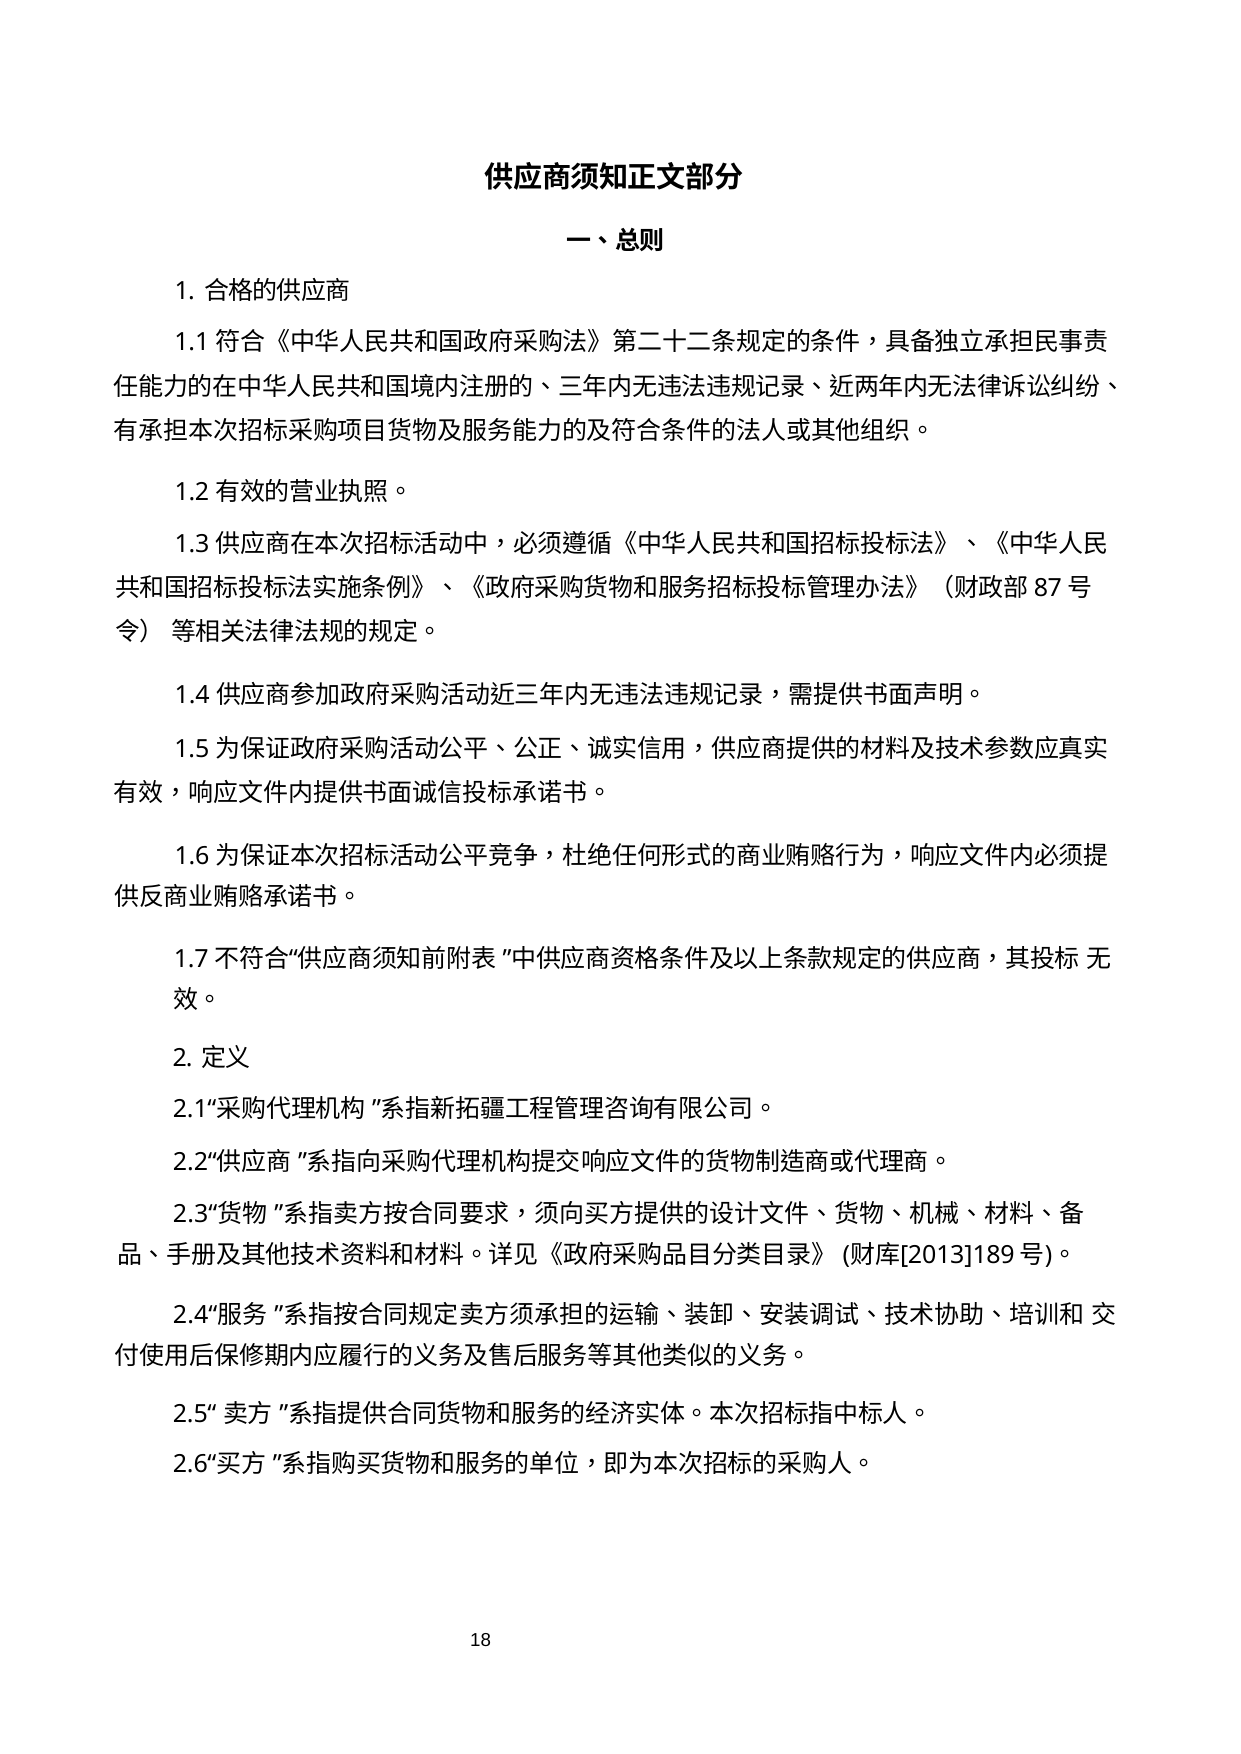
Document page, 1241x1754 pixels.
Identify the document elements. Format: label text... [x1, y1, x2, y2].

text 1. 合格的供应商 [174, 274, 1128, 305]
text 2.3“货物 ”系指卖方按合同要求，须向买方提供的设计文件、货物、机械、材料、备 品、手册及其他技术资料和材料。详见《政府采购品目分类目录》 (财库[2013]189号)。 [117, 1195, 1117, 1271]
text 1.3 供应商在本次招标活动中，必须遵循《中华人民共和国招标投标法》、《中华人民 共和国招标投标法实施条例》、《政府采购货物和服务招标投标管理办法》（财政部87号令） 等相关法律法规的规定。 [115, 525, 1128, 648]
text 1.4 供应商参加政府采购活动近三年内无违法违规记录，需提供书面声明。 [174, 677, 1128, 710]
text 2.6“买方 ”系指购买货物和服务的单位，即为本次招标的采购人。 [173, 1448, 1128, 1479]
text 2.4“服务 ”系指按合同规定卖方须承担的运输、装卸、安装调试、技术协助、培训和 交付使用后保修期内应履行的义务及售后服务等其他类似的义务。 [114, 1297, 1117, 1372]
text 1.5 为保证政府采购活动公平、公正、诚实信用，供应商提供的材料及技术参数应真实 有效，响应文件内提供书面诚信投标承诺书。 [114, 729, 1117, 809]
text 1.2 有效的营业执照。 [174, 476, 1128, 507]
text 1.1 符合《中华人民共和国政府采购法》第二十二条规定的条件，具备独立承担民事责 任能力的在中华人民共和国境内注册的、三年内无违法违规记录、近两年内无法律诉讼纠纷、 有承担本次招标采购项目货物及服务能力的及符合条件的法人或其他组织。 [114, 324, 1125, 446]
text 一、总则 [566, 224, 1128, 256]
text 2. 定义 [172, 1041, 1128, 1073]
text 供应商须知正文部分 [484, 159, 1128, 195]
text 2.1“采购代理机构 ”系指新拓疆工程管理咨询有限公司。 [173, 1091, 1128, 1124]
text 2.5“ 卖方 ”系指提供合同货物和服务的经济实体。本次招标指中标人。 [173, 1398, 1128, 1429]
text 1.6 为保证本次招标活动公平竞争，杜绝任何形式的商业贿赂行为，响应文件内必须提 供反商业贿赂承诺书。 [114, 835, 1117, 912]
text 1.7 不符合“供应商须知前附表 ”中供应商资格条件及以上条款规定的供应商，其投标 无效。 [173, 938, 1117, 1015]
text 2.2“供应商 ”系指向采购代理机构提交响应文件的货物制造商或代理商。 [173, 1143, 1128, 1177]
